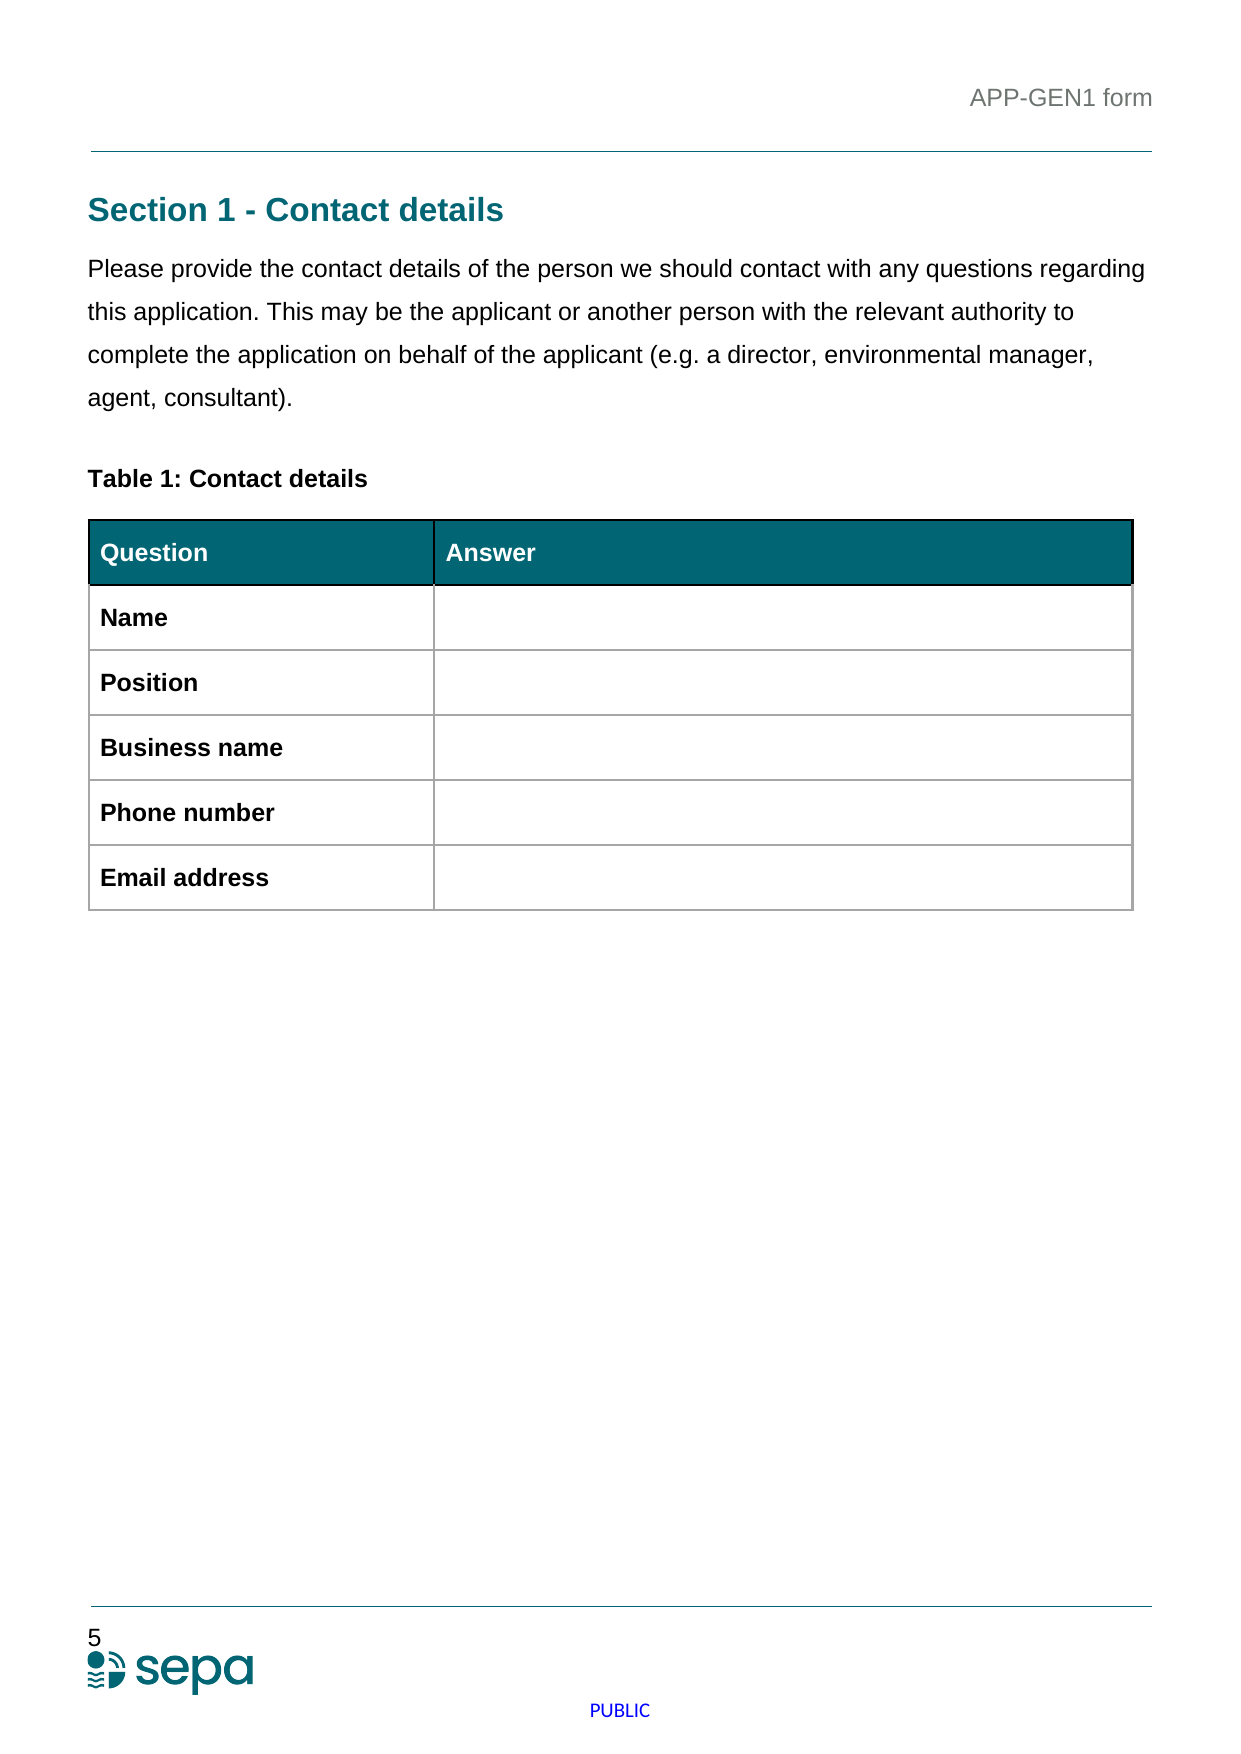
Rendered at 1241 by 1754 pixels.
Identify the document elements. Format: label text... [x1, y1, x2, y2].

table_cell Business name [90, 716, 433, 779]
text Table 1: Contact details [87, 464, 1153, 492]
table_cell [435, 716, 1131, 779]
table_cell [435, 651, 1131, 714]
text Please provide the contact details of the person we should contact with any questions regarding this application. This may be the applicant or another person with the relevant authority to complete the application on behalf of the applicant (e.g. a director, environmental manager, agent, consultant). [87, 254, 1153, 412]
table_cell [435, 586, 1131, 649]
table_cell [435, 846, 1131, 909]
table_header Question [90, 521, 433, 584]
table_cell Email address [90, 846, 433, 909]
subtitle Section 1 - Contact details [87, 190, 1153, 229]
picture [87, 1651, 253, 1695]
table_cell Phone number [90, 781, 433, 844]
table_cell [435, 781, 1131, 844]
table_cell Name [90, 586, 433, 649]
table_cell Position [90, 651, 433, 714]
table_header Answer [435, 521, 1131, 584]
